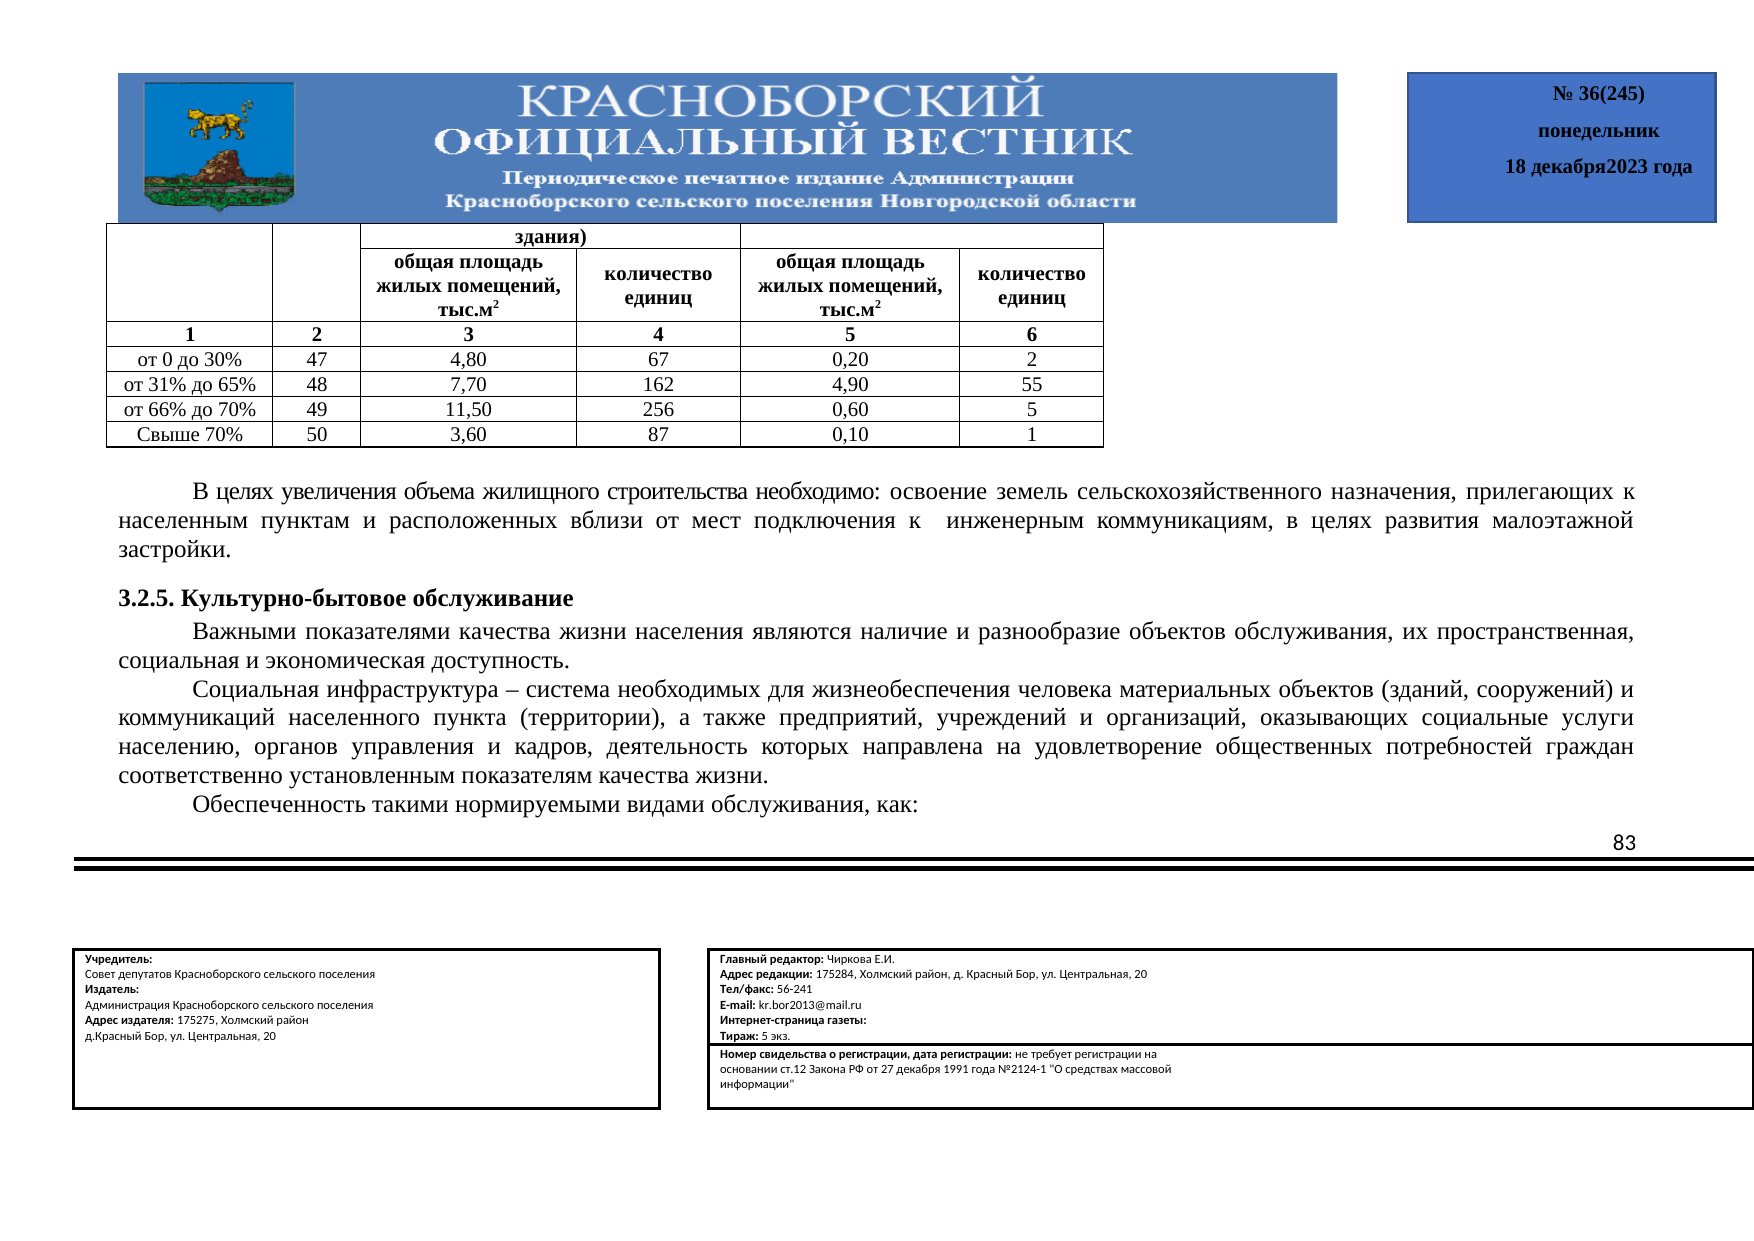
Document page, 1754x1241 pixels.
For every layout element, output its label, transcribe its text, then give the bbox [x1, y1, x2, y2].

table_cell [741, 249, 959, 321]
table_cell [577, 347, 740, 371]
text Обеспеченность такими нормируемыми видами обслуживания, как: [118, 789, 1636, 817]
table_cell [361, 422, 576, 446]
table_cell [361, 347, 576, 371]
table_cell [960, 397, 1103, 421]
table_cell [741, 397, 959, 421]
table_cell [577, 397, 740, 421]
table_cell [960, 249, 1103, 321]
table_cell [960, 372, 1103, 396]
text В целях увеличения объема жилищного строительства необходимо: освоение земель сельскохозяйственного назначения, прилегающих к населенным пунктам и расположенных вблизи от мест подключения к инженерным коммуникациям, в целях развития малоэтажной застройки. [118, 476, 1636, 562]
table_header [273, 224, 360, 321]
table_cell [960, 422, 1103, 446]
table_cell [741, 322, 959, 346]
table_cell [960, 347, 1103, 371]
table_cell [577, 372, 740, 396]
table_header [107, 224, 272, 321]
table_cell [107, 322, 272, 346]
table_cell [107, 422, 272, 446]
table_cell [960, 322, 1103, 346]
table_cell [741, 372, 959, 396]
text 3.2.5. Культурно-бытовое обслуживание [118, 583, 1636, 612]
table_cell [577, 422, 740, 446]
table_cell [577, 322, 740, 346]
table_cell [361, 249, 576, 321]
text Важными показателями качества жизни населения являются наличие и разнообразие объектов обслуживания, их пространственная, социальная и экономическая доступность. [118, 616, 1636, 674]
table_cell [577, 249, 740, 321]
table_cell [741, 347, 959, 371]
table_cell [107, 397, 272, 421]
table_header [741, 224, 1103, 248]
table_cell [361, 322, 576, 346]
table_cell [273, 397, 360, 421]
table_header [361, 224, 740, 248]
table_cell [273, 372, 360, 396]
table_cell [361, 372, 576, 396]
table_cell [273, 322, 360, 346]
text Социальная инфраструктура – система необходимых для жизнеобеспечения человека материальных объектов (зданий, сооружений) и коммуникаций населенного пункта (территории), а также предприятий, учреждений и организаций, оказывающих социальные услуги населению, органов управления и кадров, деятельность которых направлена на удовлетворение общественных потребностей граждан соответственно установленным показателям качества жизни. [118, 674, 1636, 789]
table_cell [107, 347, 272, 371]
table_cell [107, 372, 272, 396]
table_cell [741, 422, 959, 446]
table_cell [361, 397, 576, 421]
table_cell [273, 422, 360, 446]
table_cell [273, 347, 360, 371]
